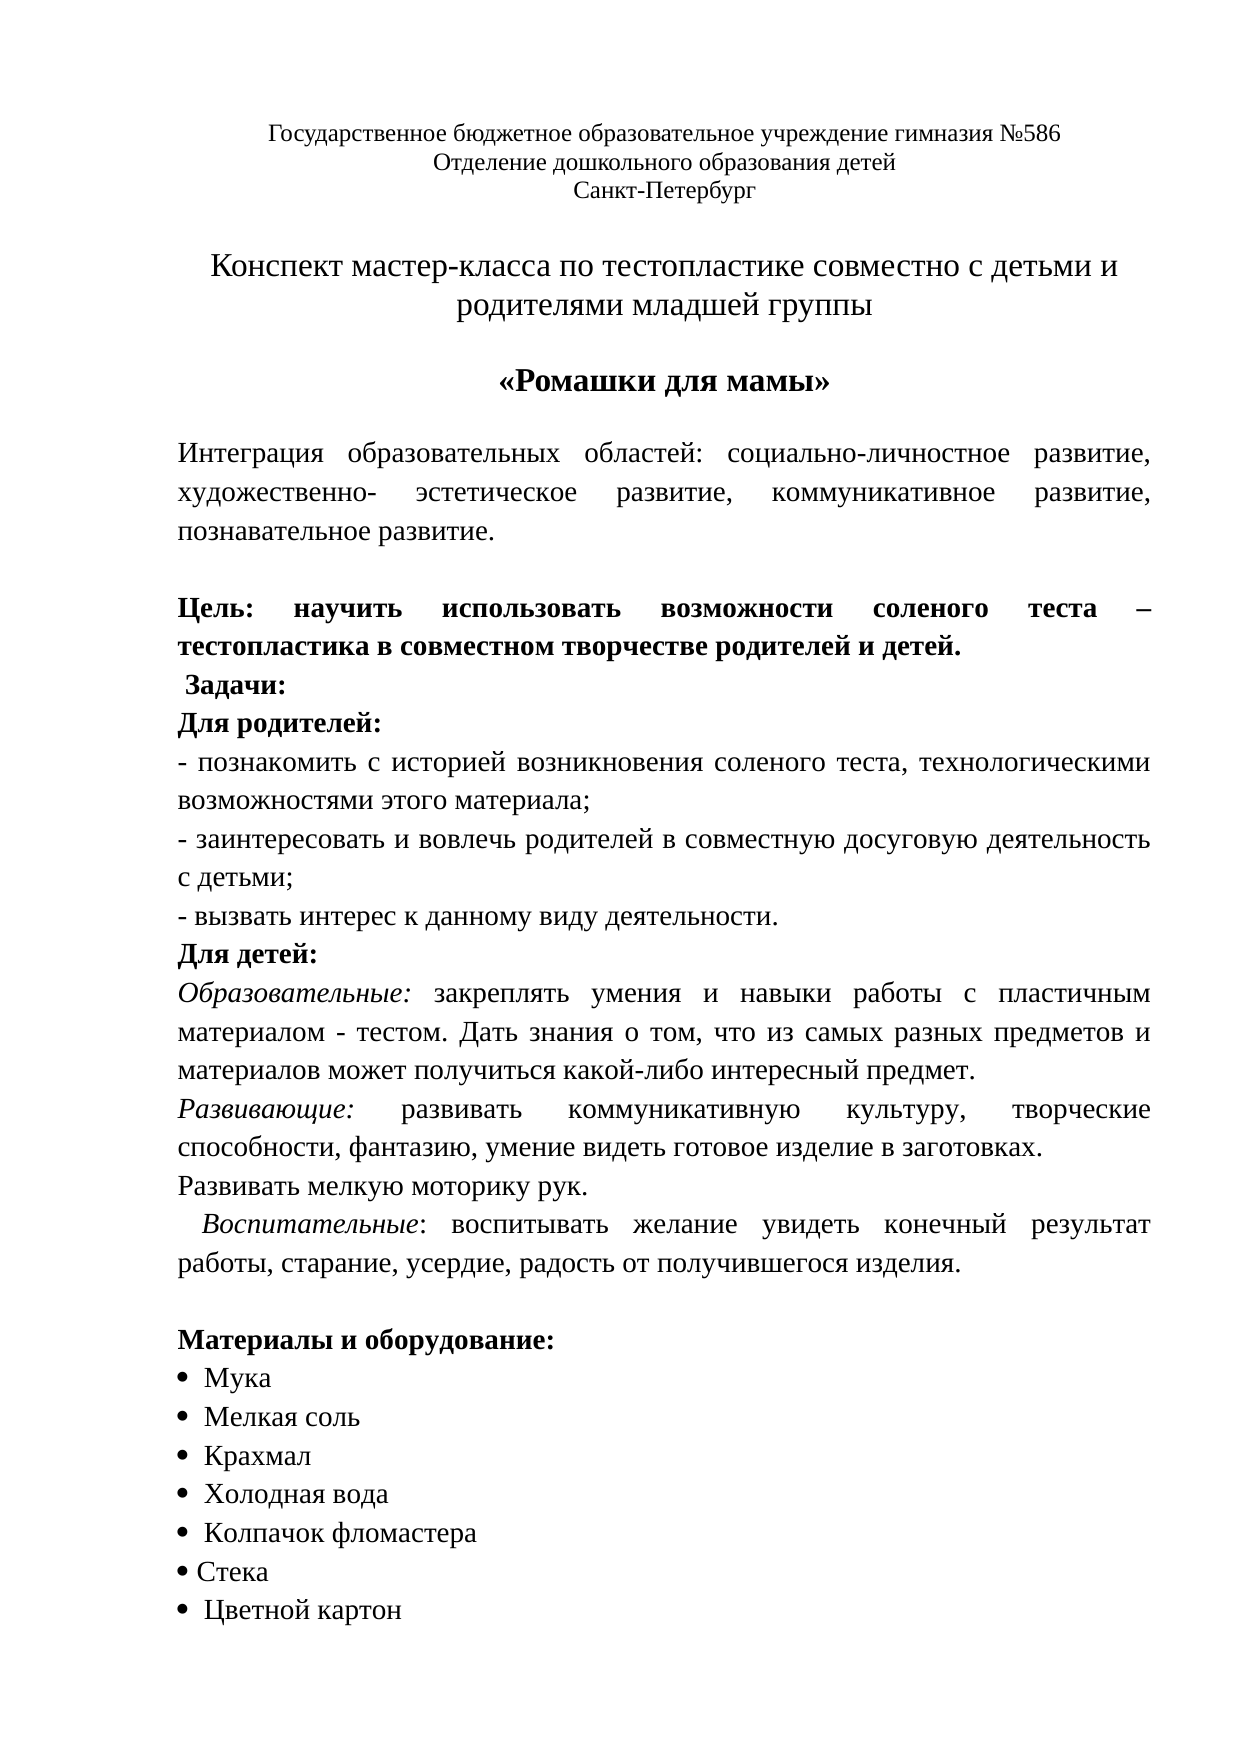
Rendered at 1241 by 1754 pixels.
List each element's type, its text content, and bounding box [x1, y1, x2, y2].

text Развивать мелкую моторику рук. [177, 1168, 1152, 1201]
text Мука [177, 1361, 1152, 1394]
text Интеграция образовательных областей: социально-личностное развитие, художественно- эстетическое развитие, коммуникативное развитие, познавательное развитие. [177, 436, 1152, 546]
text - познакомить с историей возникновения соленого теста, технологическими возможностями этого материала; [177, 744, 1152, 816]
text Мелкая соль [177, 1399, 1152, 1433]
text Развивающие: развивать коммуникативную культуру, творческие способности, фантазию, умение видеть готовое изделие в заготовках. [177, 1091, 1152, 1163]
text «Ромашки для мамы» [177, 360, 1152, 398]
text Санкт-Петербург [177, 176, 1152, 204]
text Материалы и оборудование: [177, 1322, 1152, 1356]
text Отделение дошкольного образования детей [177, 147, 1152, 176]
text Цветной картон [177, 1592, 1152, 1626]
text Государственное бюджетное образовательное учреждение гимназия №586 [177, 118, 1152, 147]
text Воспитательные: воспитывать желание увидеть конечный результат работы, старание, усердие, радость от получившегося изделия. [177, 1206, 1152, 1278]
text Колпачок фломастера [177, 1515, 1152, 1549]
text Стека [177, 1554, 1152, 1587]
text - заинтересовать и вовлечь родителей в совместную досуговую деятельность с детьми; [177, 821, 1152, 893]
text Образовательные: закреплять умения и навыки работы с пластичным материалом - тестом. Дать знания о том, что из самых разных предметов и материалов может получиться какой-либо интересный предмет. [177, 975, 1152, 1086]
text Конспект мастер-класса по тестопластике совместно с детьми и родителями младшей группы [177, 246, 1152, 322]
text - вызвать интерес к данному виду деятельности. [177, 898, 1152, 932]
text Задачи: [177, 667, 1152, 700]
text Крахмал [177, 1438, 1152, 1472]
text Холодная вода [177, 1477, 1152, 1510]
text Для детей: [177, 937, 1152, 970]
text Цель: научить использовать возможности соленого теста – тестопластика в совместном творчестве родителей и детей. [177, 590, 1152, 662]
text Для родителей: [177, 705, 1152, 739]
